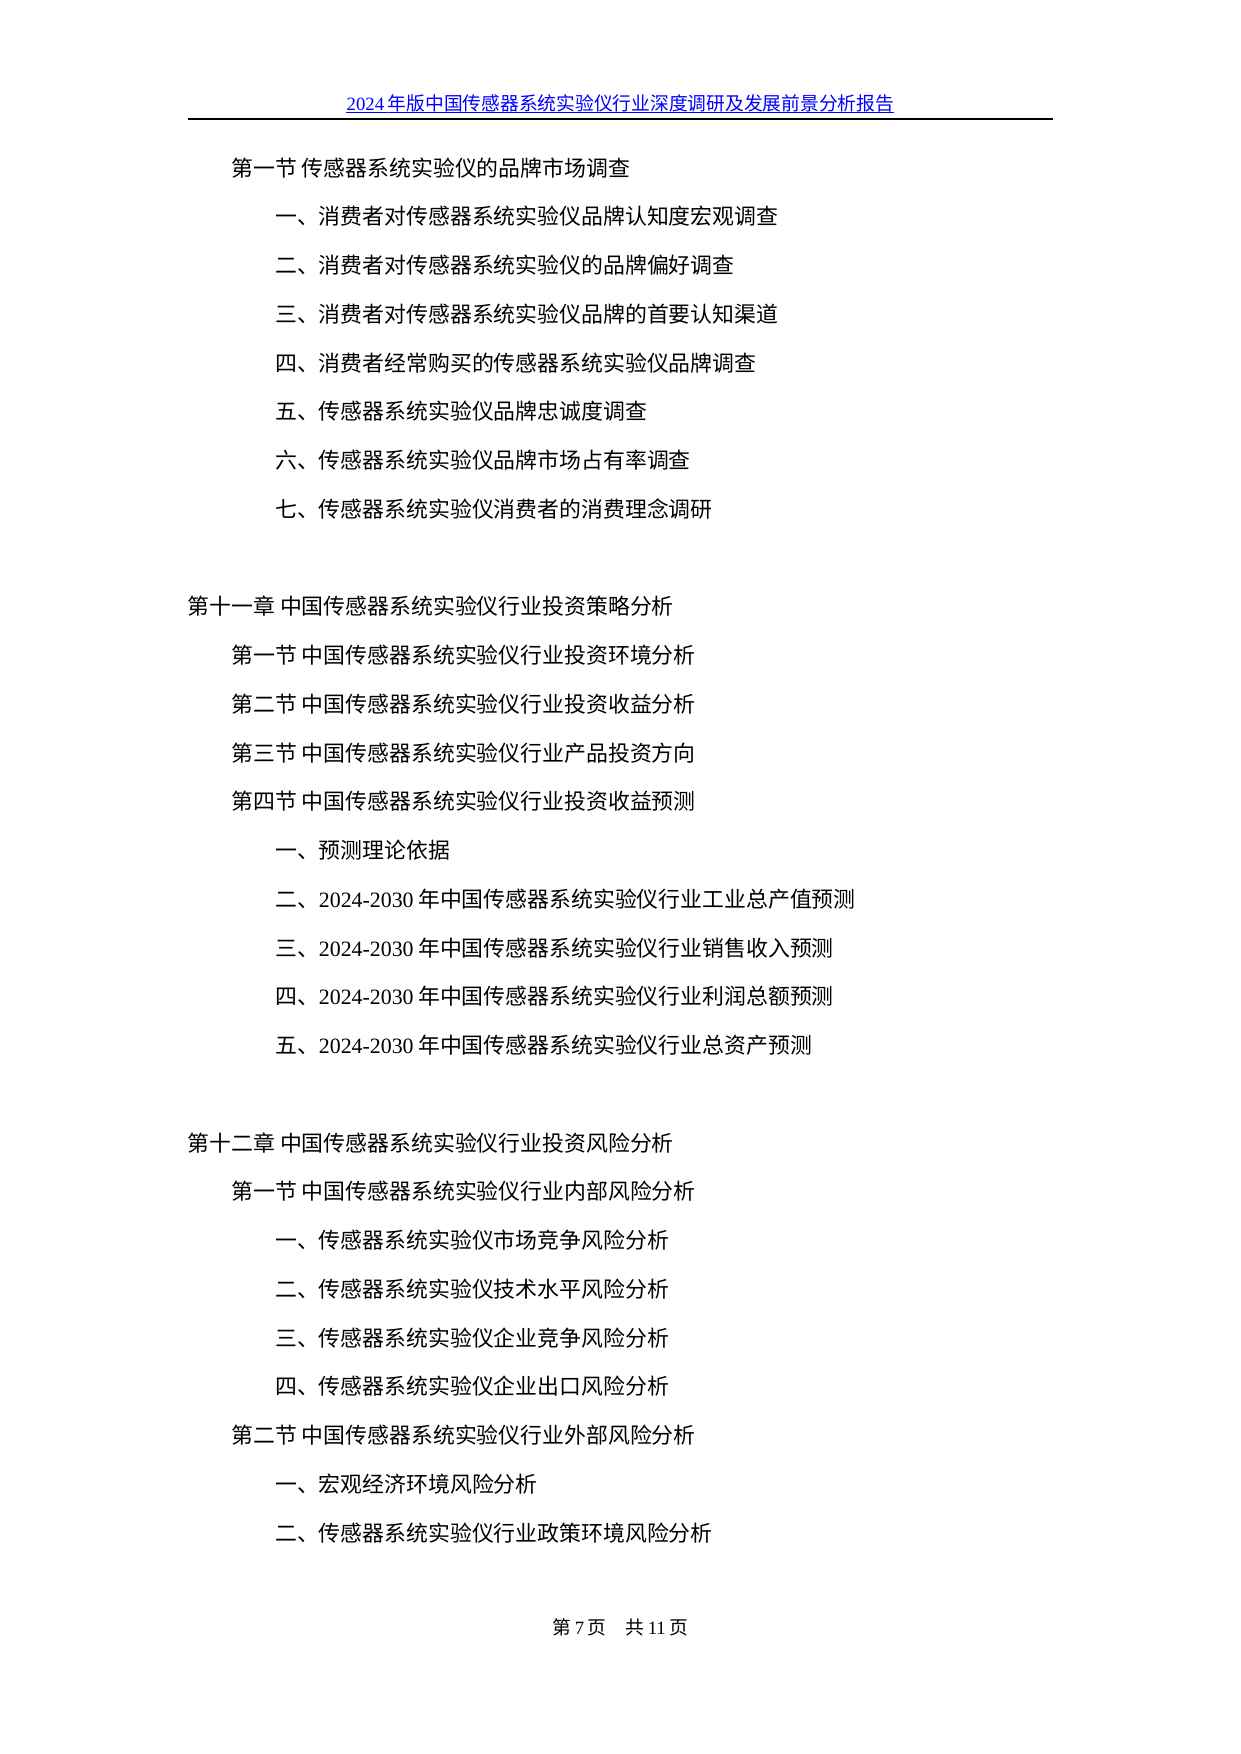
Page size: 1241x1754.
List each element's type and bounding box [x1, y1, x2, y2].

text [187, 150, 1053, 1548]
